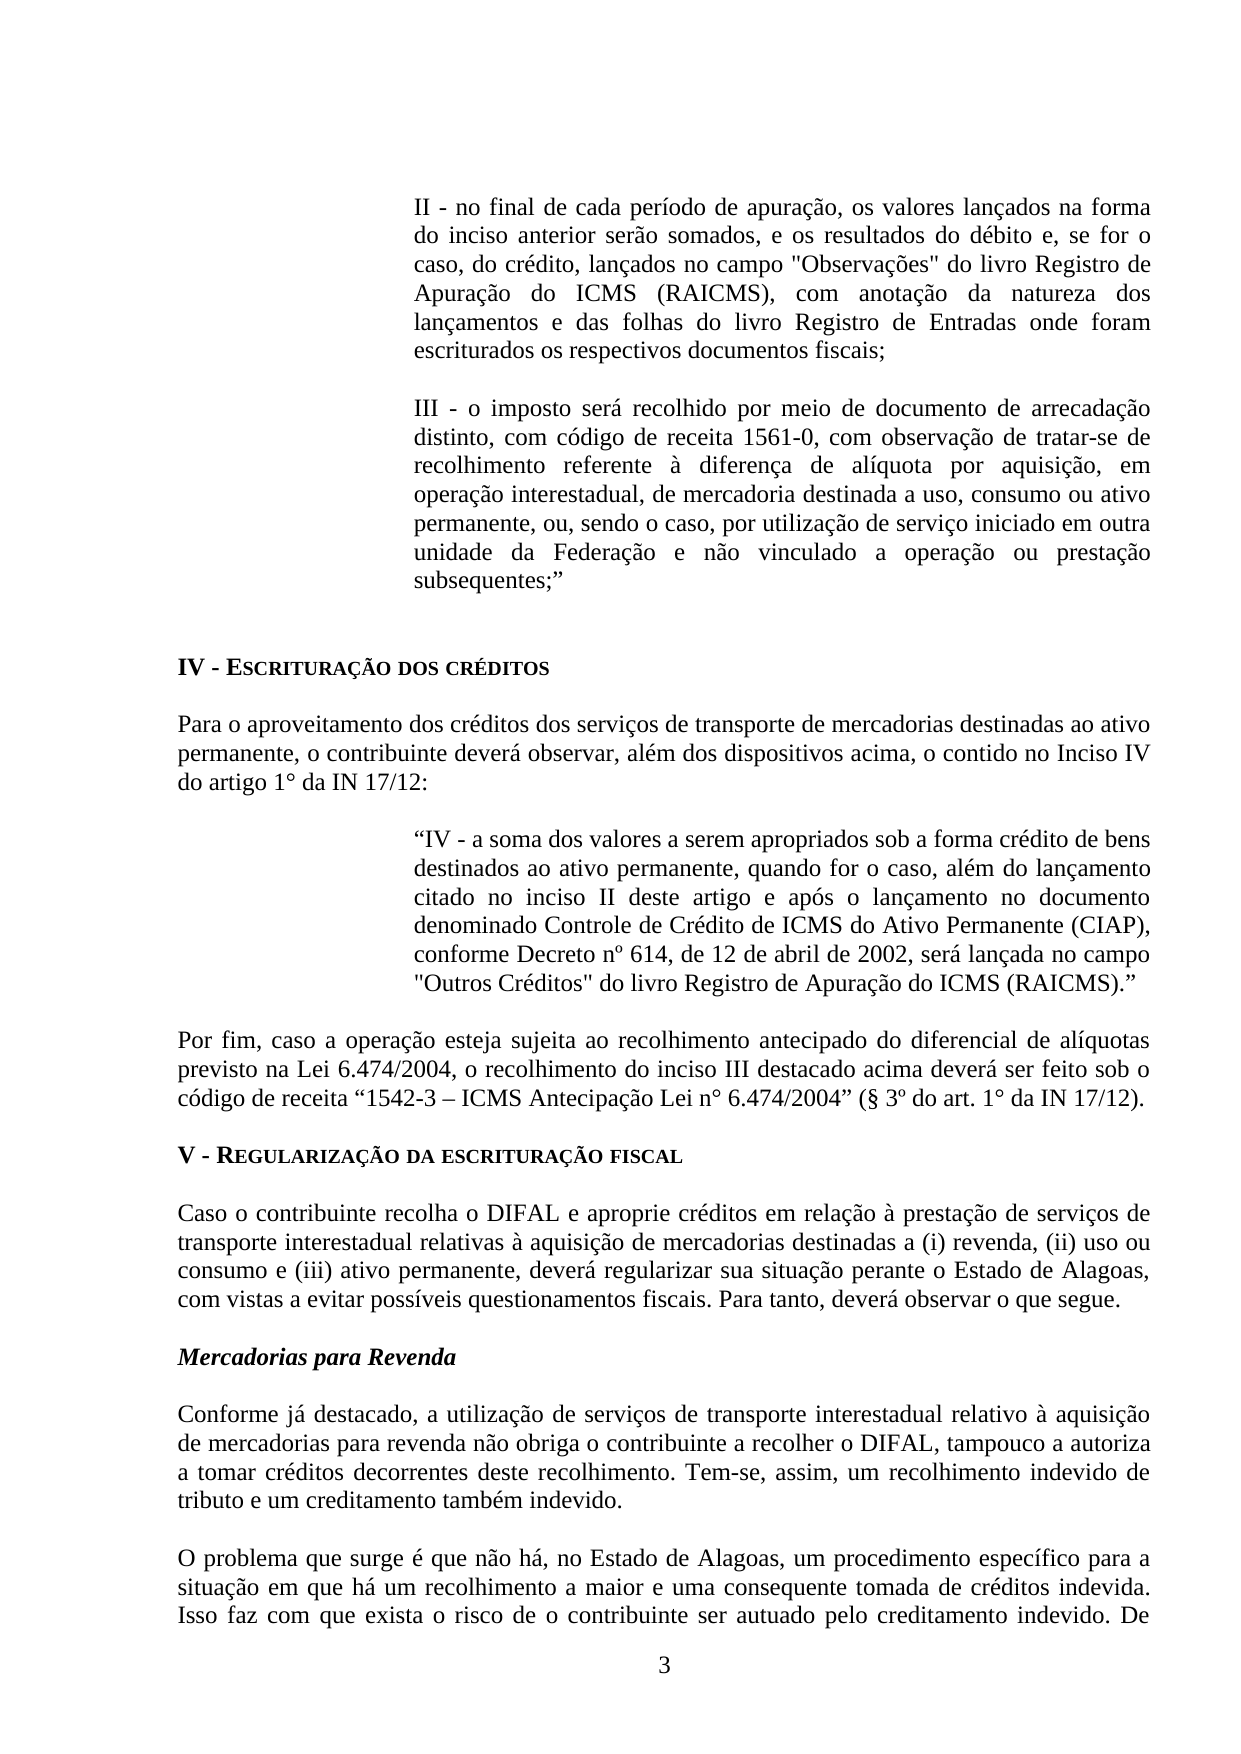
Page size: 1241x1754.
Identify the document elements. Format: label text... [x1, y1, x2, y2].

text II - no final de cada período de apuração, os valores lançados na forma do inciso anterior serão somados, e os resultados do débito e, se for o caso, do crédito, lançados no campo "Observações" do livro Registro de Apuração do ICMS (RAICMS), com anotação da natureza dos lançamentos e das folhas do livro Registro de Entradas onde foram escriturados os respectivos documentos fiscais; [413, 192, 1152, 364]
text Para o aproveitamento dos créditos dos serviços de transporte de mercadorias destinadas ao ativo permanente, o contribuinte deverá observar, além dos dispositivos acima, o contido no Inciso IV do artigo 1° da IN 17/12: [177, 709, 1152, 796]
text V - Regularização da escrituração fiscal [177, 1141, 1152, 1169]
text IV - Escrituração dos créditos [177, 652, 1152, 681]
text Conforme já destacado, a utilização de serviços de transporte interestadual relativo à aquisição de mercadorias para revenda não obriga o contribuinte a recolher o DIFAL, tampouco a autoriza a tomar créditos decorrentes deste recolhimento. Tem-se, assim, um recolhimento indevido de tributo e um creditamento também indevido. [177, 1399, 1152, 1514]
text Por fim, caso a operação esteja sujeita ao recolhimento antecipado do diferencial de alíquotas previsto na Lei 6.474/2004, o recolhimento do inciso III destacado acima deverá ser feito sob o código de receita “1542-3 – ICMS Antecipação Lei n° 6.474/2004” (§ 3º do art. 1° da IN 17/12). [177, 1026, 1152, 1112]
text Caso o contribuinte recolha o DIFAL e aproprie créditos em relação à prestação de serviços de transporte interestadual relativas à aquisição de mercadorias destinadas a (i) revenda, (ii) uso ou consumo e (iii) ativo permanente, deverá regularizar sua situação perante o Estado de Alagoas, com vistas a evitar possíveis questionamentos fiscais. Para tanto, deverá observar o que segue. [177, 1198, 1152, 1313]
text III - o imposto será recolhido por meio de documento de arrecadação distinto, com código de receita 1561-0, com observação de tratar-se de recolhimento referente à diferença de alíquota por aquisição, em operação interestadual, de mercadoria destinada a uso, consumo ou ativo permanente, ou, sendo o caso, por utilização de serviço iniciado em outra unidade da Federação e não vinculado a operação ou prestação subsequentes;” [413, 393, 1152, 594]
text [177, 1543, 1152, 1629]
text “IV - a soma dos valores a serem apropriados sob a forma crédito de bens destinados ao ativo permanente, quando for o caso, além do lançamento citado no inciso II deste artigo e após o lançamento no documento denominado Controle de Crédito de ICMS do Ativo Permanente (CIAP), conforme Decreto nº 614, de 12 de abril de 2002, será lançada no campo "Outros Créditos" do livro Registro de Apuração do ICMS (RAICMS).” [413, 824, 1152, 997]
text Mercadorias para Revenda [177, 1342, 1152, 1371]
